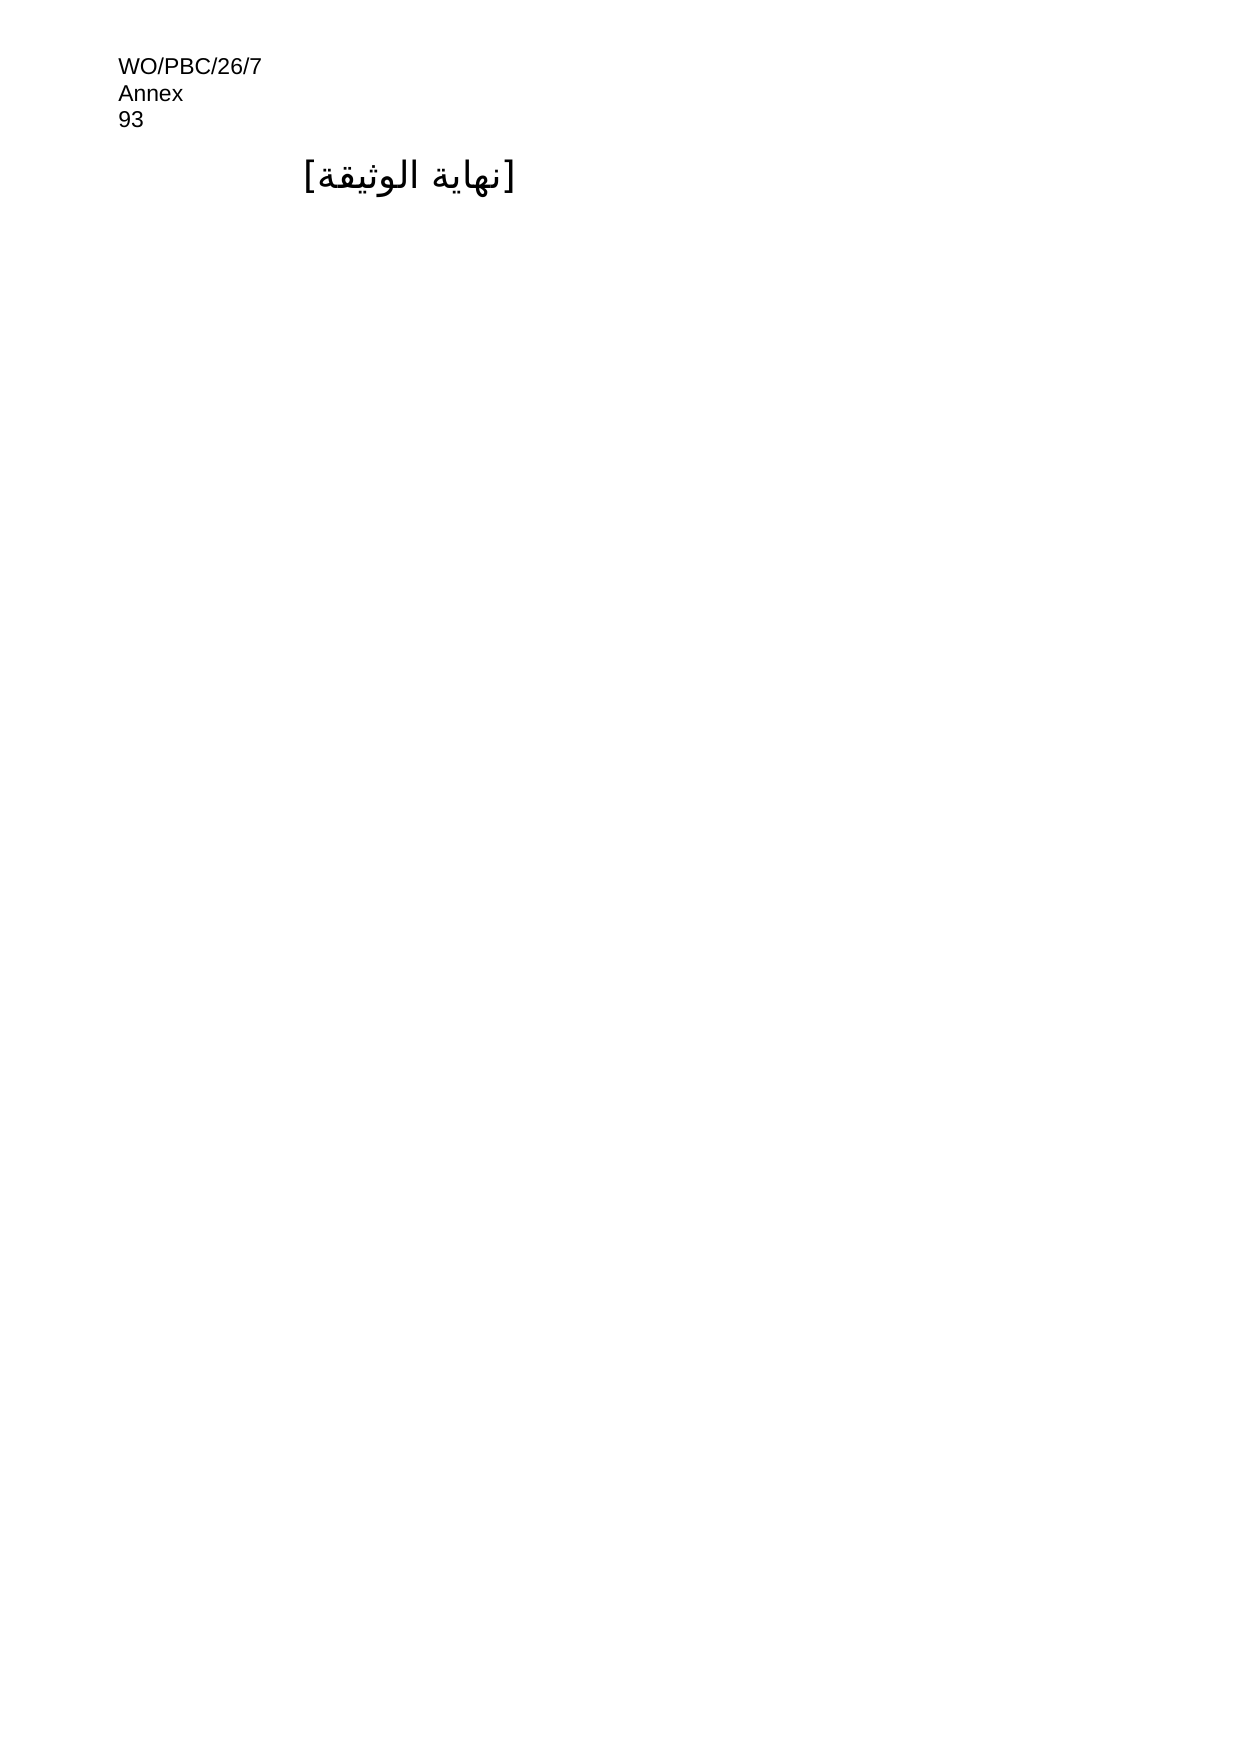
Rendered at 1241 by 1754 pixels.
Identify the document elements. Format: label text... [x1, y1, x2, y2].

text [نهاية الوثيقة] [118, 158, 516, 196]
